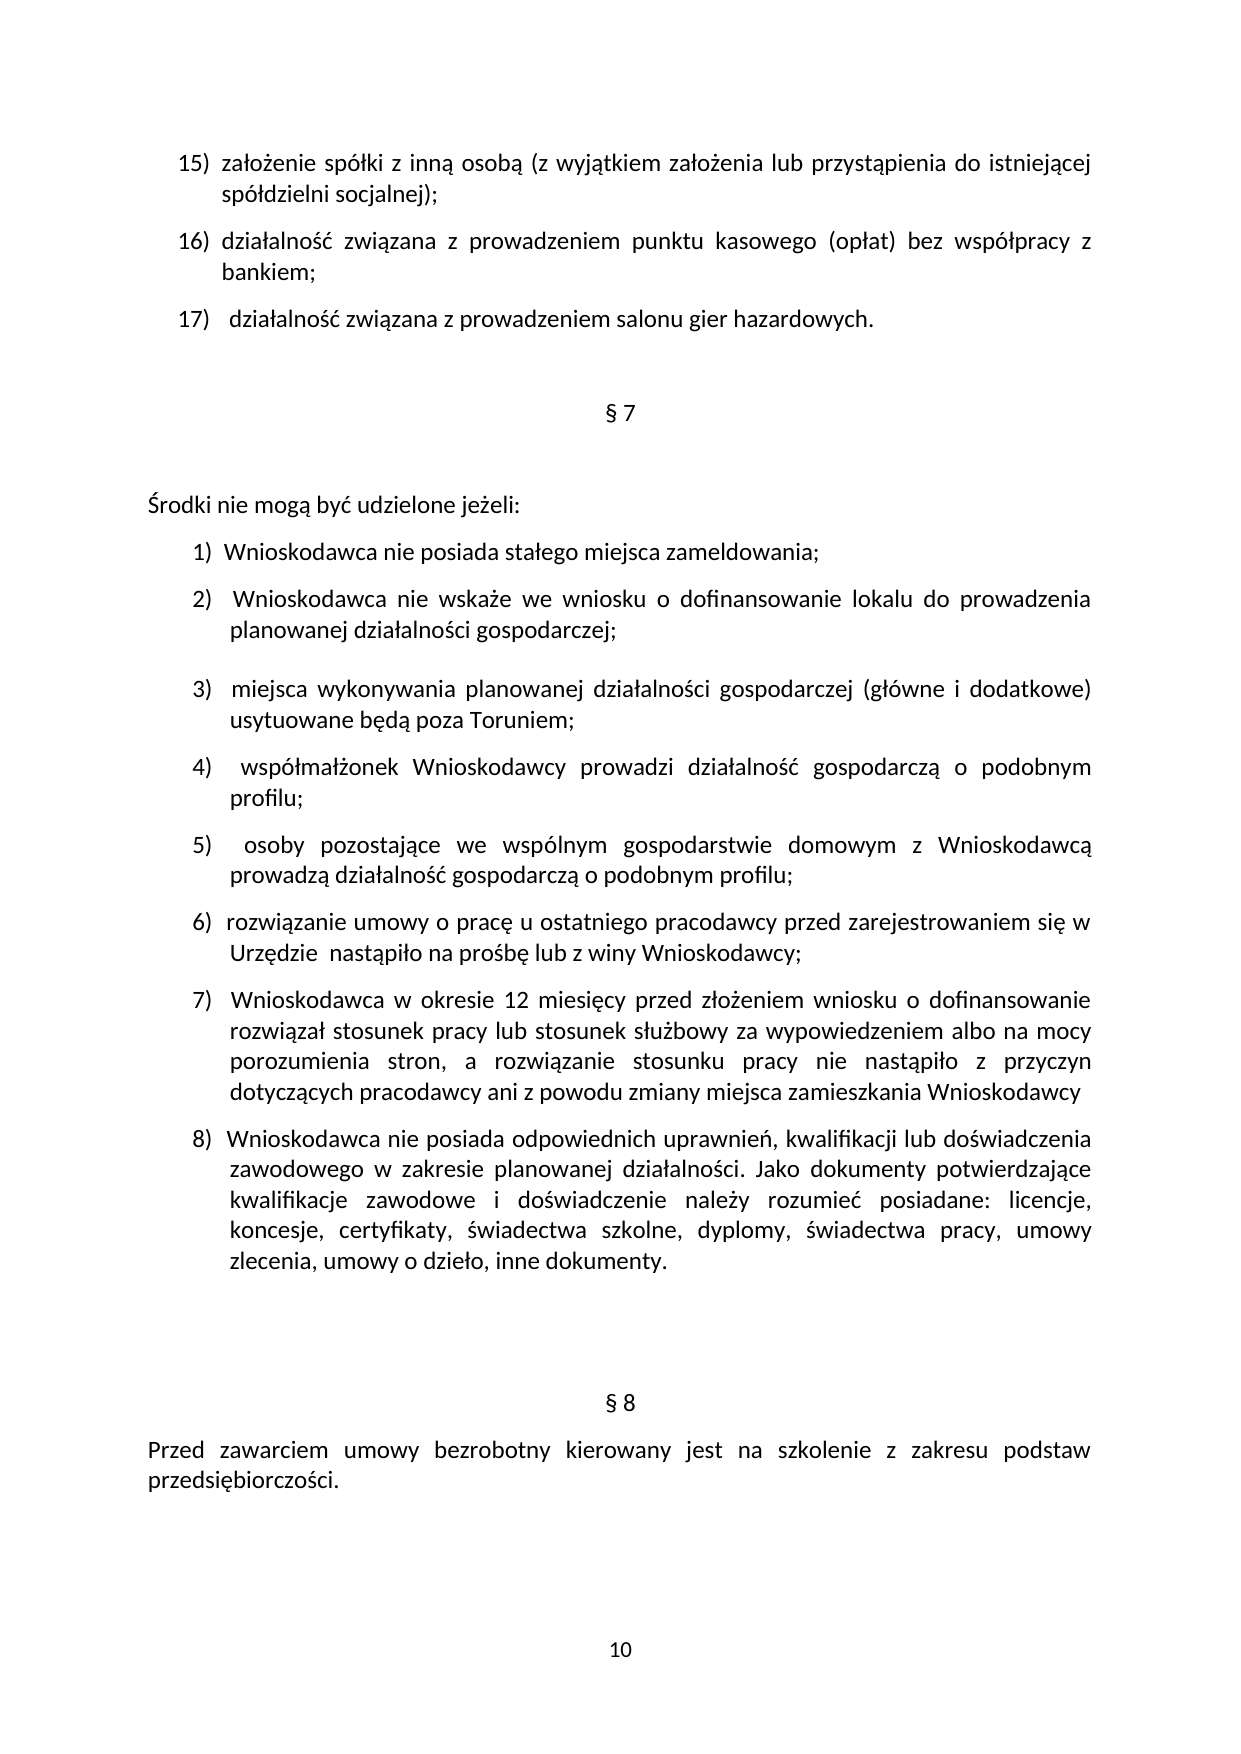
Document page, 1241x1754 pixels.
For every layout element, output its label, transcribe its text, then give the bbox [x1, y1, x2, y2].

text Przed zawarciem umowy bezrobotny kierowany jest na szkolenie z zakresu podstaw przedsiębiorczości. [148, 1434, 1093, 1495]
list Wnioskodawca nie posiada stałego miejsca zameldowania; [192, 536, 1093, 567]
list osoby pozostające we wspólnym gospodarstwie domowym z Wnioskodawcą prowadzą działalność gospodarczą o podobnym profilu; [192, 829, 1093, 890]
list działalność związana z prowadzeniem punktu kasowego (opłat) bez współpracy z bankiem; [177, 225, 1093, 286]
text § 7 [148, 397, 1093, 428]
list Wnioskodawca nie posiada odpowiednich uprawnień, kwalifikacji lub doświadczenia zawodowego w zakresie planowanej działalności. Jako dokumenty potwierdzające kwalifikacje zawodowe i doświadczenie należy rozumieć posiadane: licencje, koncesje, certyfikaty, świadectwa szkolne, dyplomy, świadectwa pracy, umowy zlecenia, umowy o dzieło, inne dokumenty. [192, 1123, 1093, 1276]
list założenie spółki z inną osobą (z wyjątkiem założenia lub przystąpienia do istniejącej spółdzielni socjalnej); [177, 148, 1093, 209]
list Wnioskodawca nie wskaże we wniosku o dofinansowanie lokalu do prowadzenia planowanej działalności gospodarczej; [192, 584, 1093, 645]
list działalność związana z prowadzeniem salonu gier hazardowych. [177, 303, 1093, 333]
list współmałżonek Wnioskodawcy prowadzi działalność gospodarczą o podobnym profilu; [192, 751, 1093, 812]
list miejsca wykonywania planowanej działalności gospodarczej (główne i dodatkowe) usytuowane będą poza Toruniem; [192, 673, 1093, 734]
text § 8 [148, 1387, 1093, 1417]
list Wnioskodawca w okresie 12 miesięcy przed złożeniem wniosku o dofinansowanie rozwiązał stosunek pracy lub stosunek służbowy za wypowiedzeniem albo na mocy porozumienia stron, a rozwiązanie stosunku pracy nie nastąpiło z przyczyn dotyczących pracodawcy ani z powodu zmiany miejsca zamieszkania Wnioskodawcy [192, 984, 1093, 1106]
list rozwiązanie umowy o pracę u ostatniego pracodawcy przed zarejestrowaniem się w Urzędzie nastąpiło na prośbę lub z winy Wnioskodawcy; [192, 907, 1093, 968]
text Środki nie mogą być udzielone jeżeli: [148, 489, 1093, 520]
